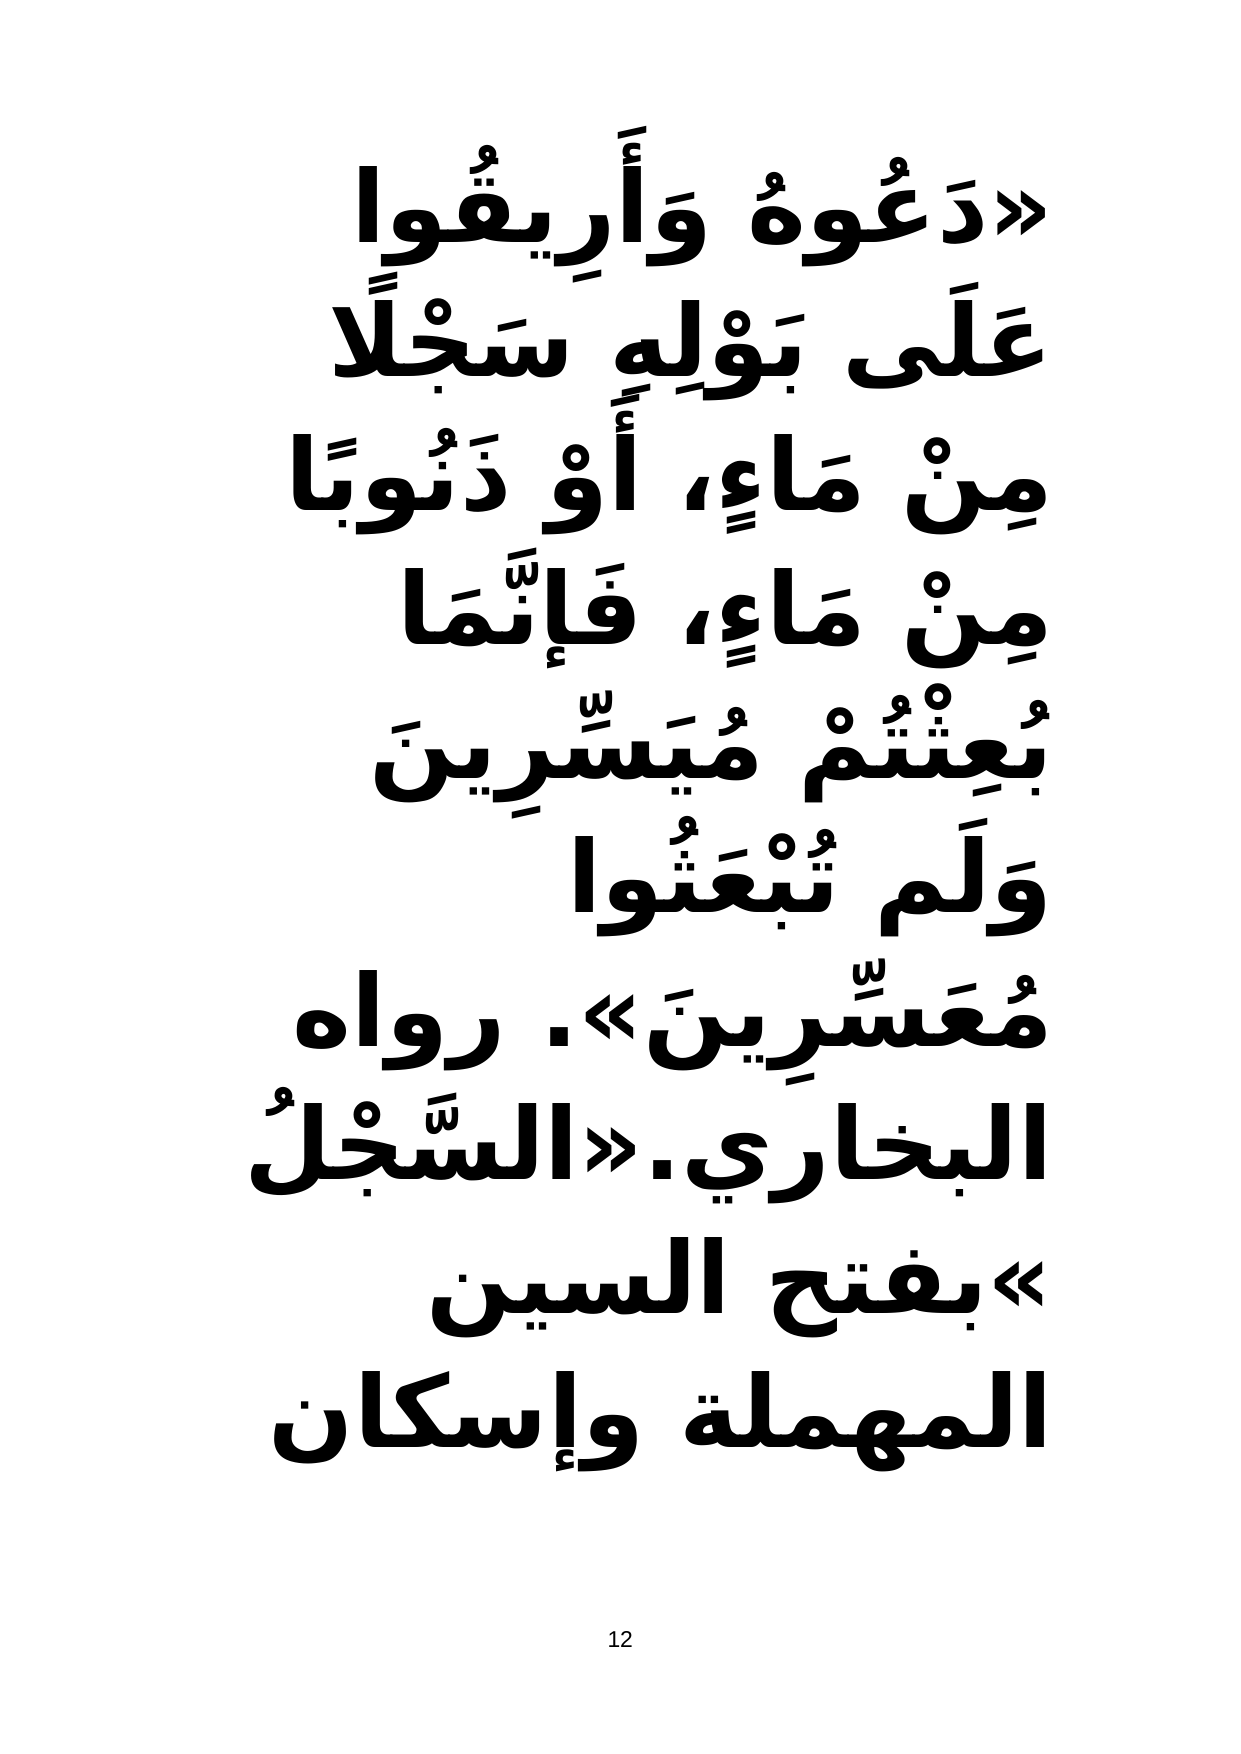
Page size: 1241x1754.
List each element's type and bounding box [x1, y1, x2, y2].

text [187, 150, 1053, 1471]
